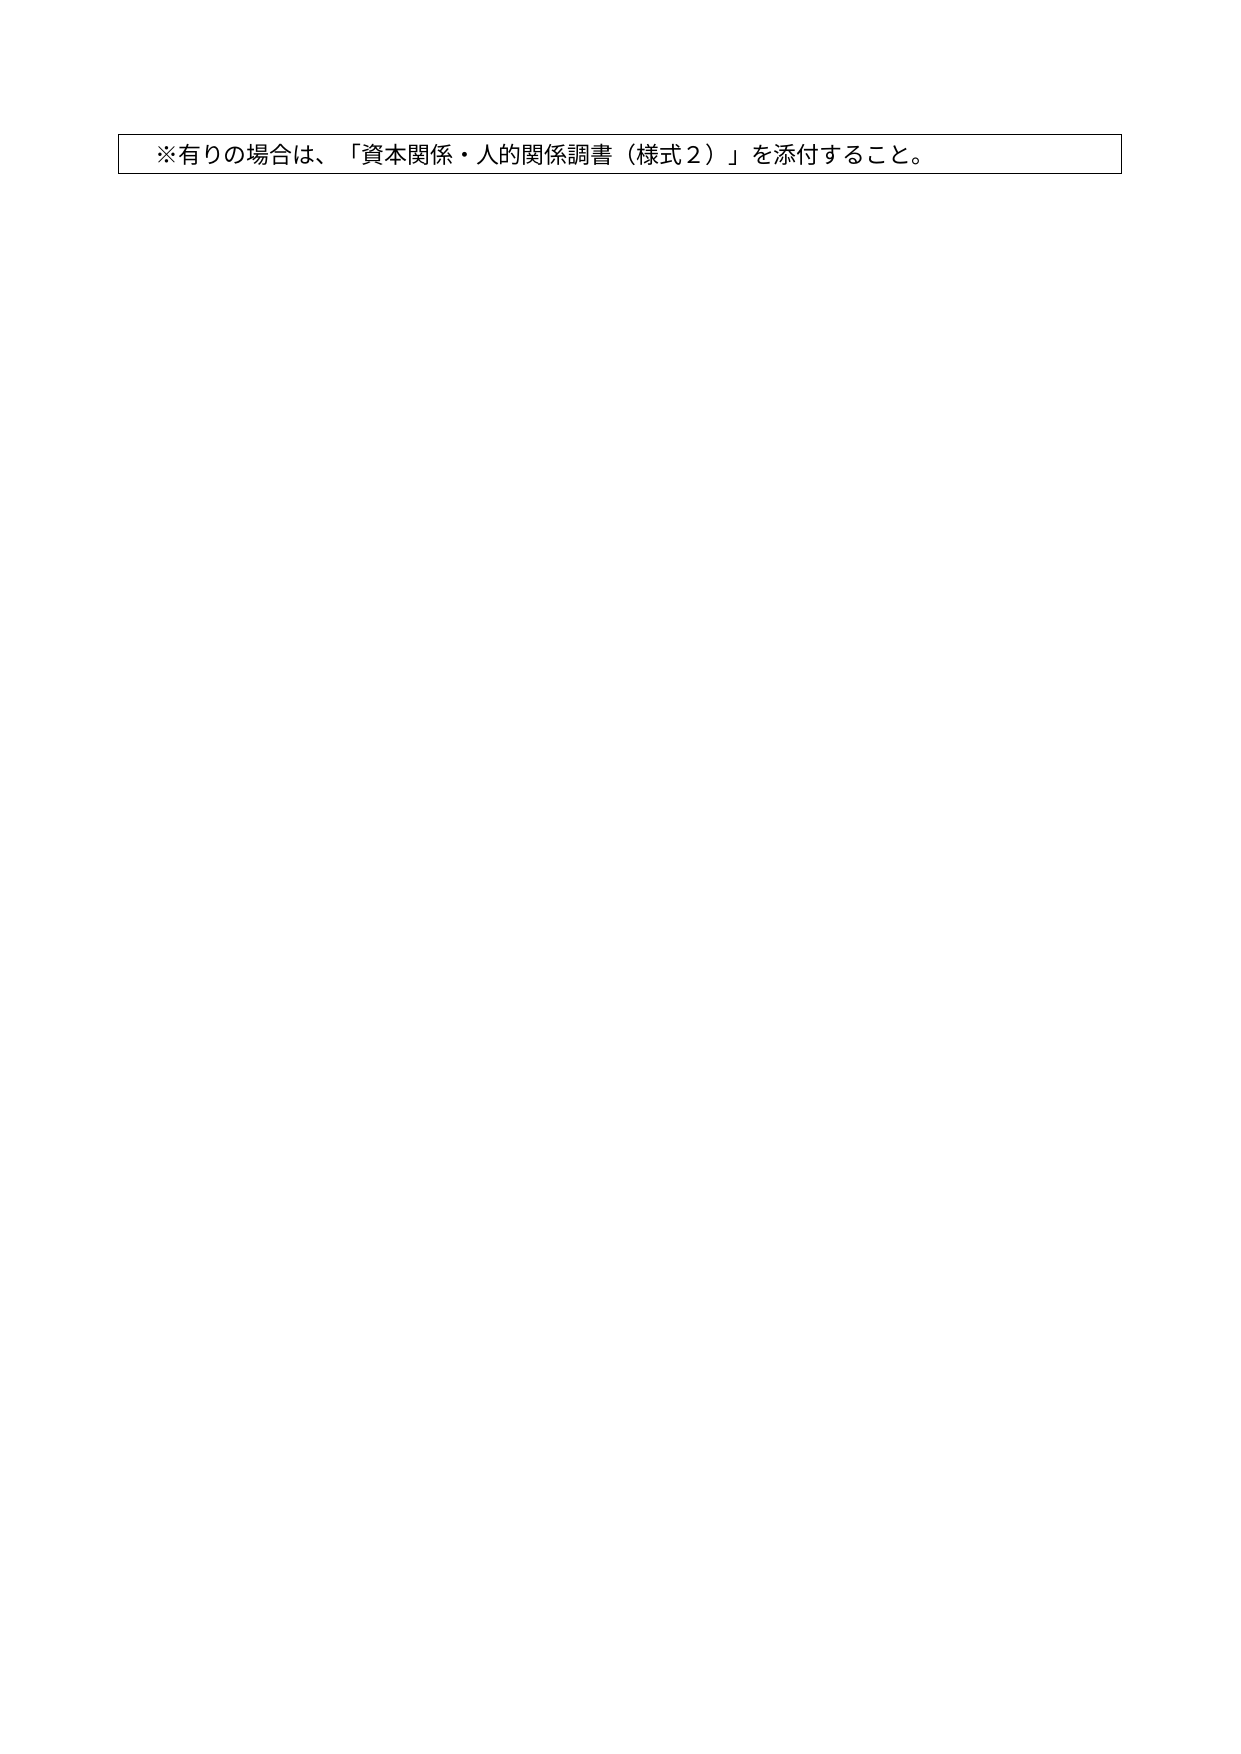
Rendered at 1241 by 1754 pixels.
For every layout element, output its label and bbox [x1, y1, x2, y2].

table_header [119, 135, 1121, 173]
